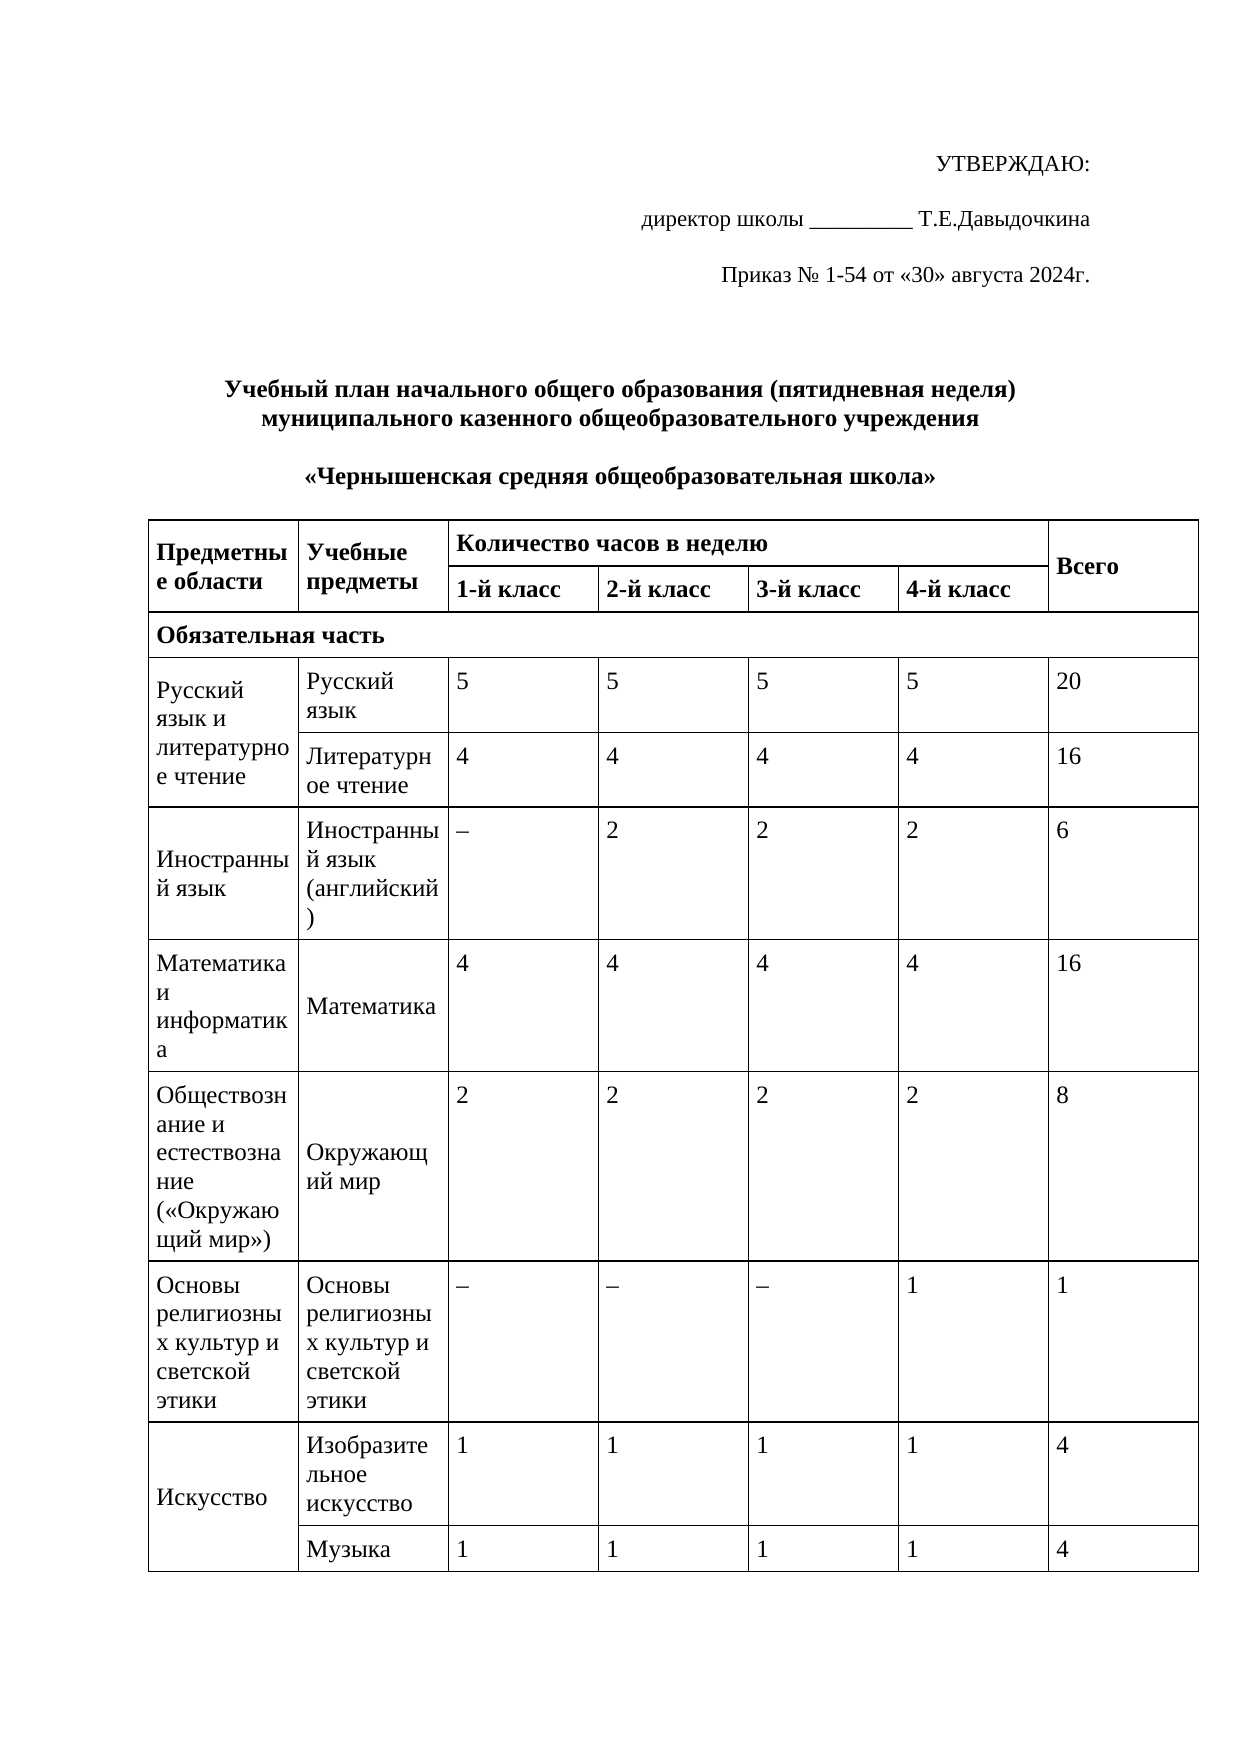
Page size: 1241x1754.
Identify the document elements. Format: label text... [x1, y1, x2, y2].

table_cell 8 [1049, 1072, 1198, 1260]
table_cell 1 [899, 1526, 1048, 1571]
text «Чернышенская средняя общеобразовательная школа» [150, 461, 1090, 490]
table_cell 1 [599, 1526, 748, 1571]
table_header Всего [1049, 521, 1198, 611]
text Учебный план начального общего образования (пятидневная неделя) муниципального казенного общеобразовательного учреждения [150, 374, 1090, 432]
table_cell 1 [1049, 1262, 1198, 1421]
table_cell 4 [899, 733, 1048, 806]
table_cell Изобразительное искусство [299, 1423, 448, 1525]
table_cell 1 [749, 1423, 898, 1525]
table_cell – [449, 1262, 598, 1421]
table_cell 4 [599, 733, 748, 806]
table_cell 1 [449, 1526, 598, 1571]
table_cell 1 [749, 1526, 898, 1571]
table_cell 3-й класс [749, 567, 898, 611]
table_header Количество часов в неделю [449, 521, 1048, 565]
table_cell Иностранный язык [149, 808, 298, 938]
table_cell 2 [749, 808, 898, 938]
table_cell 5 [899, 658, 1048, 732]
table_cell Основы религиозных культур и светской этики [299, 1262, 448, 1421]
table_cell Литературное чтение [299, 733, 448, 806]
table_cell 5 [449, 658, 598, 732]
table_cell 16 [1049, 733, 1198, 806]
table_cell 4 [449, 940, 598, 1071]
table_cell 5 [599, 658, 748, 732]
table_cell – [599, 1262, 748, 1421]
table_cell 4 [1049, 1526, 1198, 1571]
table_cell 4 [749, 733, 898, 806]
table_cell Математика и информатика [149, 940, 298, 1071]
table_cell Русский язык и литературное чтение [149, 658, 298, 806]
table_cell 2 [449, 1072, 598, 1260]
table_cell 6 [1049, 808, 1198, 938]
table_cell Окружающий мир [299, 1072, 448, 1260]
table_cell 4 [899, 940, 1048, 1071]
table_header Учебные предметы [299, 521, 448, 611]
table_cell Русский язык [299, 658, 448, 732]
table_cell 4-й класс [899, 567, 1048, 611]
table_cell 2 [599, 1072, 748, 1260]
table_cell Обязательная часть [149, 613, 1198, 657]
table_header Предметные области [149, 521, 298, 611]
table_cell 1 [899, 1262, 1048, 1421]
table_cell 2-й класс [599, 567, 748, 611]
table_cell Музыка [299, 1526, 448, 1571]
text Приказ № 1-54 от «30» августа 2024г. [150, 261, 1090, 287]
table_cell 5 [749, 658, 898, 732]
table_cell Основы религиозных культур и светской этики [149, 1262, 298, 1421]
table_cell 1 [449, 1423, 598, 1525]
table_cell 4 [749, 940, 898, 1071]
table_cell – [749, 1262, 898, 1421]
table_cell Математика [299, 940, 448, 1071]
text УТВЕРЖДАЮ: [150, 150, 1090, 176]
table_cell 4 [1049, 1423, 1198, 1525]
text директор школы _________ Т.Е.Давыдочкина [150, 206, 1090, 232]
table_cell 2 [599, 808, 748, 938]
table_cell 1-й класс [449, 567, 598, 611]
table_cell Иностранный язык (английский) [299, 808, 448, 938]
table_cell Обществознание и естествознание («Окружающий мир») [149, 1072, 298, 1260]
table_cell 4 [449, 733, 598, 806]
table_cell 1 [599, 1423, 748, 1525]
table_cell 2 [749, 1072, 898, 1260]
table_cell 2 [899, 1072, 1048, 1260]
table_cell 2 [899, 808, 1048, 938]
table_cell 20 [1049, 658, 1198, 732]
table_cell Искусство [149, 1423, 298, 1571]
table_cell 16 [1049, 940, 1198, 1071]
table_cell 4 [599, 940, 748, 1071]
table_cell 1 [899, 1423, 1048, 1525]
table_cell – [449, 808, 598, 938]
